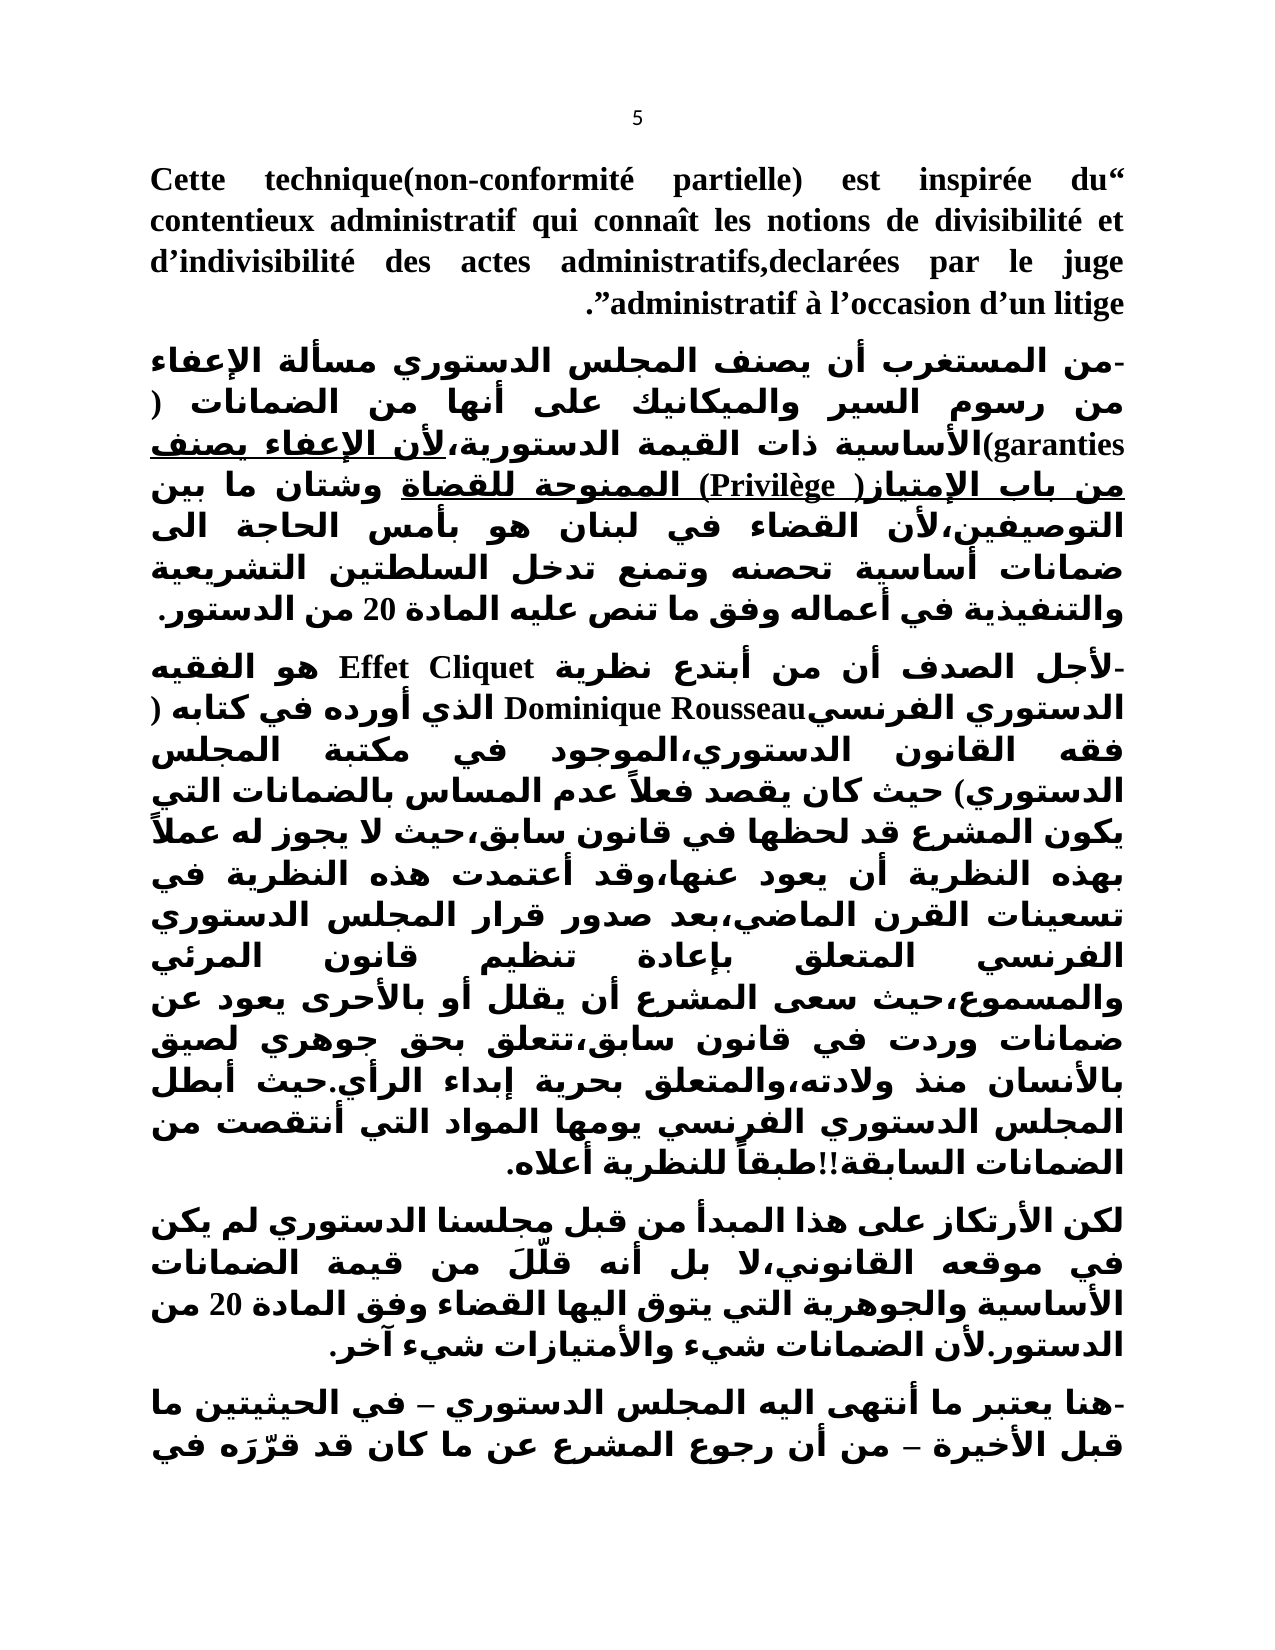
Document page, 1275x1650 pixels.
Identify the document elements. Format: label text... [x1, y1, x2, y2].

text “Cette technique(non-conformité partielle) est inspirée du contentieux administratif qui connaît les notions de divisibilité et d’indivisibilité des actes administratifs,declarées par le juge administratif à l’occasion d’un litige”. [150, 159, 1125, 321]
text -لأجل الصدف أن من أبتدع نظرية Effet Cliquet هو الفقيه الدستوري الفرنسيDominique Rousseau الذي أورده في كتابه ( فقه القانون الدستوري،الموجود في مكتبة المجلس الدستوري) حيث كان يقصد فعلاً عدم المساس بالضمانات التي يكون المشرع قد لحظها في قانون سابق،حيث لا يجوز له عملاً بهذه النظرية أن يعود عنها،وقد أعتمدت هذه النظرية في تسعينات القرن الماضي،بعد صدور قرار المجلس الدستوري الفرنسي المتعلق بإعادة تنظيم قانون المرئي والمسموع،حيث سعى المشرع أن يقلل أو بالأحرى يعود عن ضمانات وردت في قانون سابق،تتعلق بحق جوهري لصيق بالأنسان منذ ولادته،والمتعلق بحرية إبداء الرأي.حيث أبطل المجلس الدستوري الفرنسي يومها المواد التي أنتقصت من الضمانات السابقة!!طبقاً للنظرية أعلاه. [150, 647, 1125, 1182]
text -من المستغرب أن يصنف المجلس الدستوري مسألة الإعفاء من رسوم السير والميكانيك على أنها من الضمانات ( garanties)الأساسية ذات القيمة الدستورية،لأن الإعفاء يصنف من باب الإمتياز( Privilège) الممنوحة للقضاة وشتان ما بين التوصيفين،لأن القضاء في لبنان هو بأمس الحاجة الى ضمانات أساسية تحصنه وتمنع تدخل السلطتين التشريعية والتنفيذية في أعماله وفق ما تنص عليه المادة 20 من الدستور. [150, 341, 1125, 628]
text لكن الأرتكاز على هذا المبدأ من قبل مجلسنا الدستوري لم يكن في موقعه القانوني،لا بل أنه قلّلَ من قيمة الضمانات الأساسية والجوهرية التي يتوق اليها القضاء وفق المادة 20 من الدستور.لأن الضمانات شيء والأمتيازات شيء آخر. [150, 1202, 1125, 1364]
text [150, 1384, 1125, 1463]
